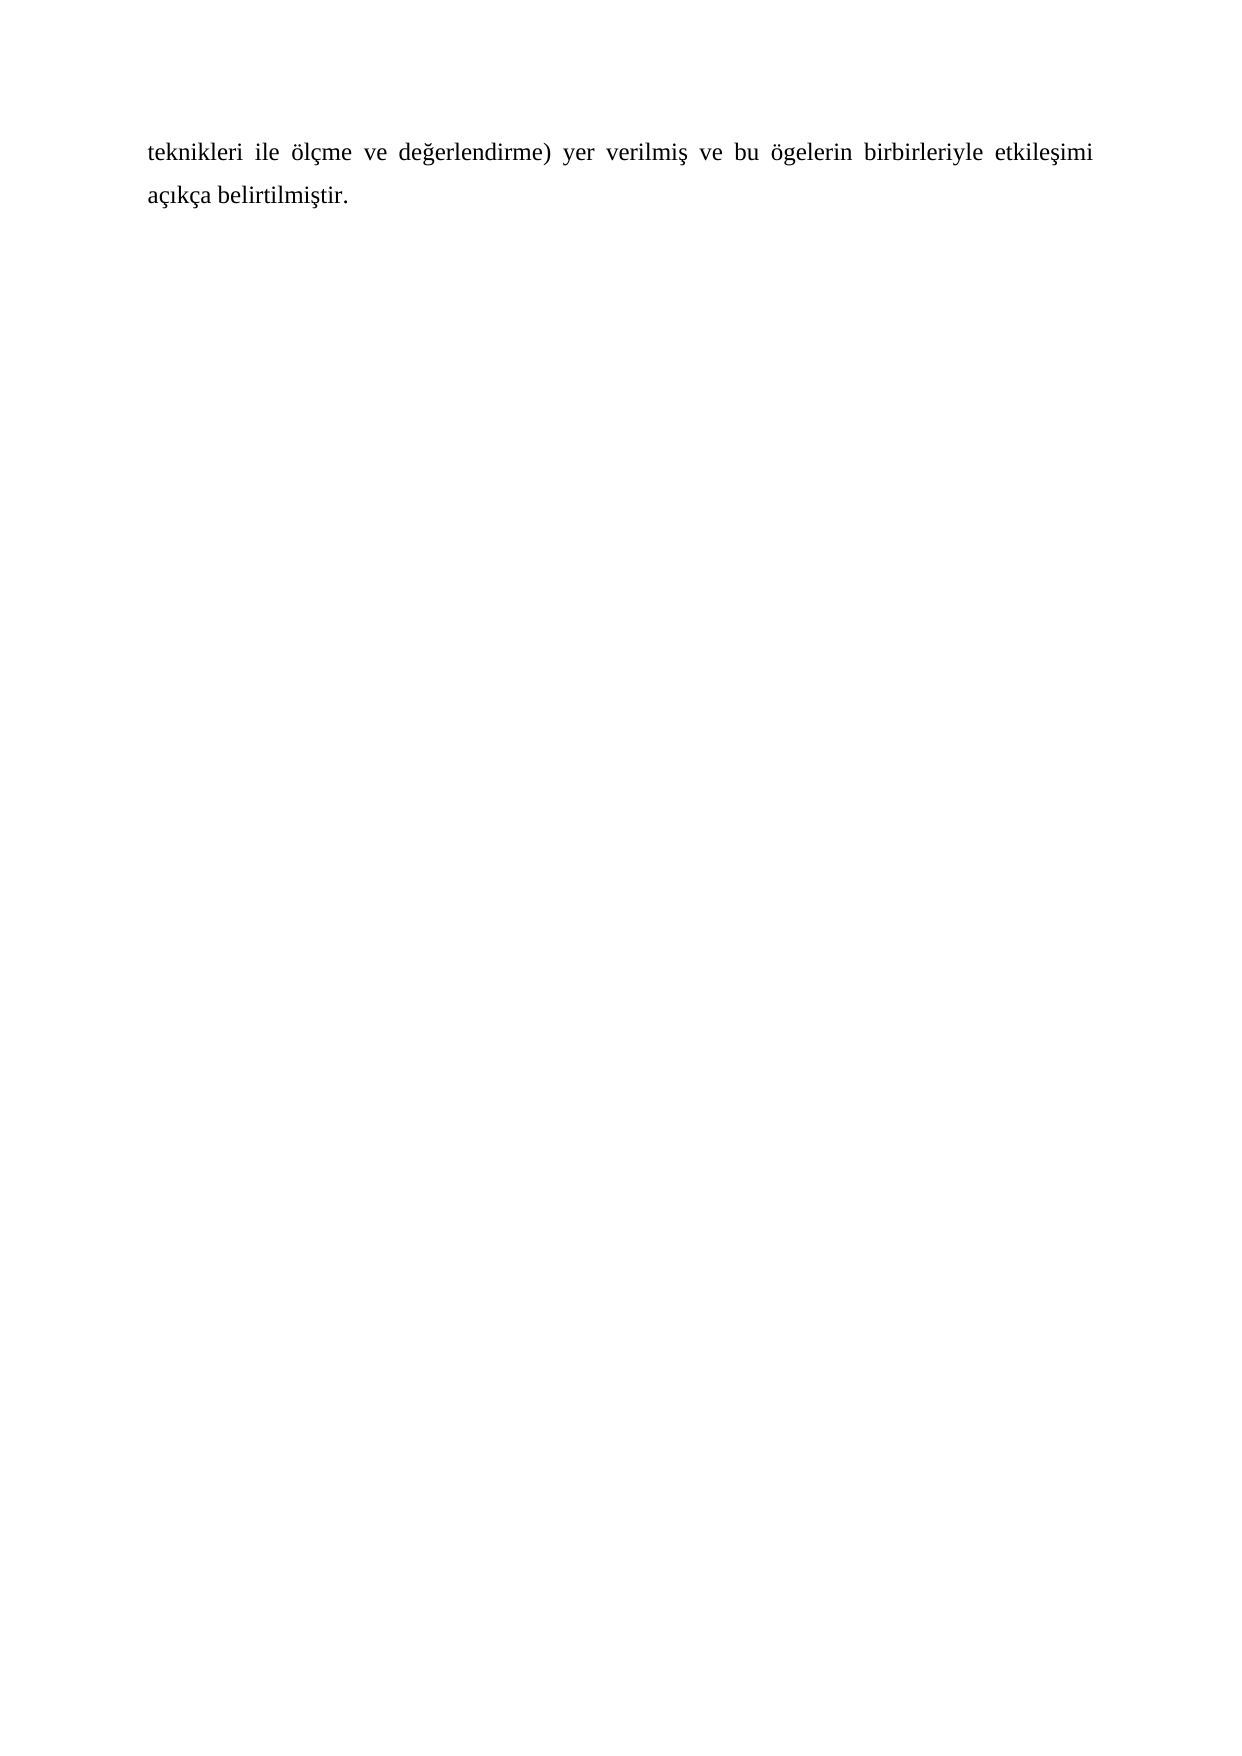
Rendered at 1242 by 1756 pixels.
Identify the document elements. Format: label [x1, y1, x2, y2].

text [147, 137, 1095, 209]
